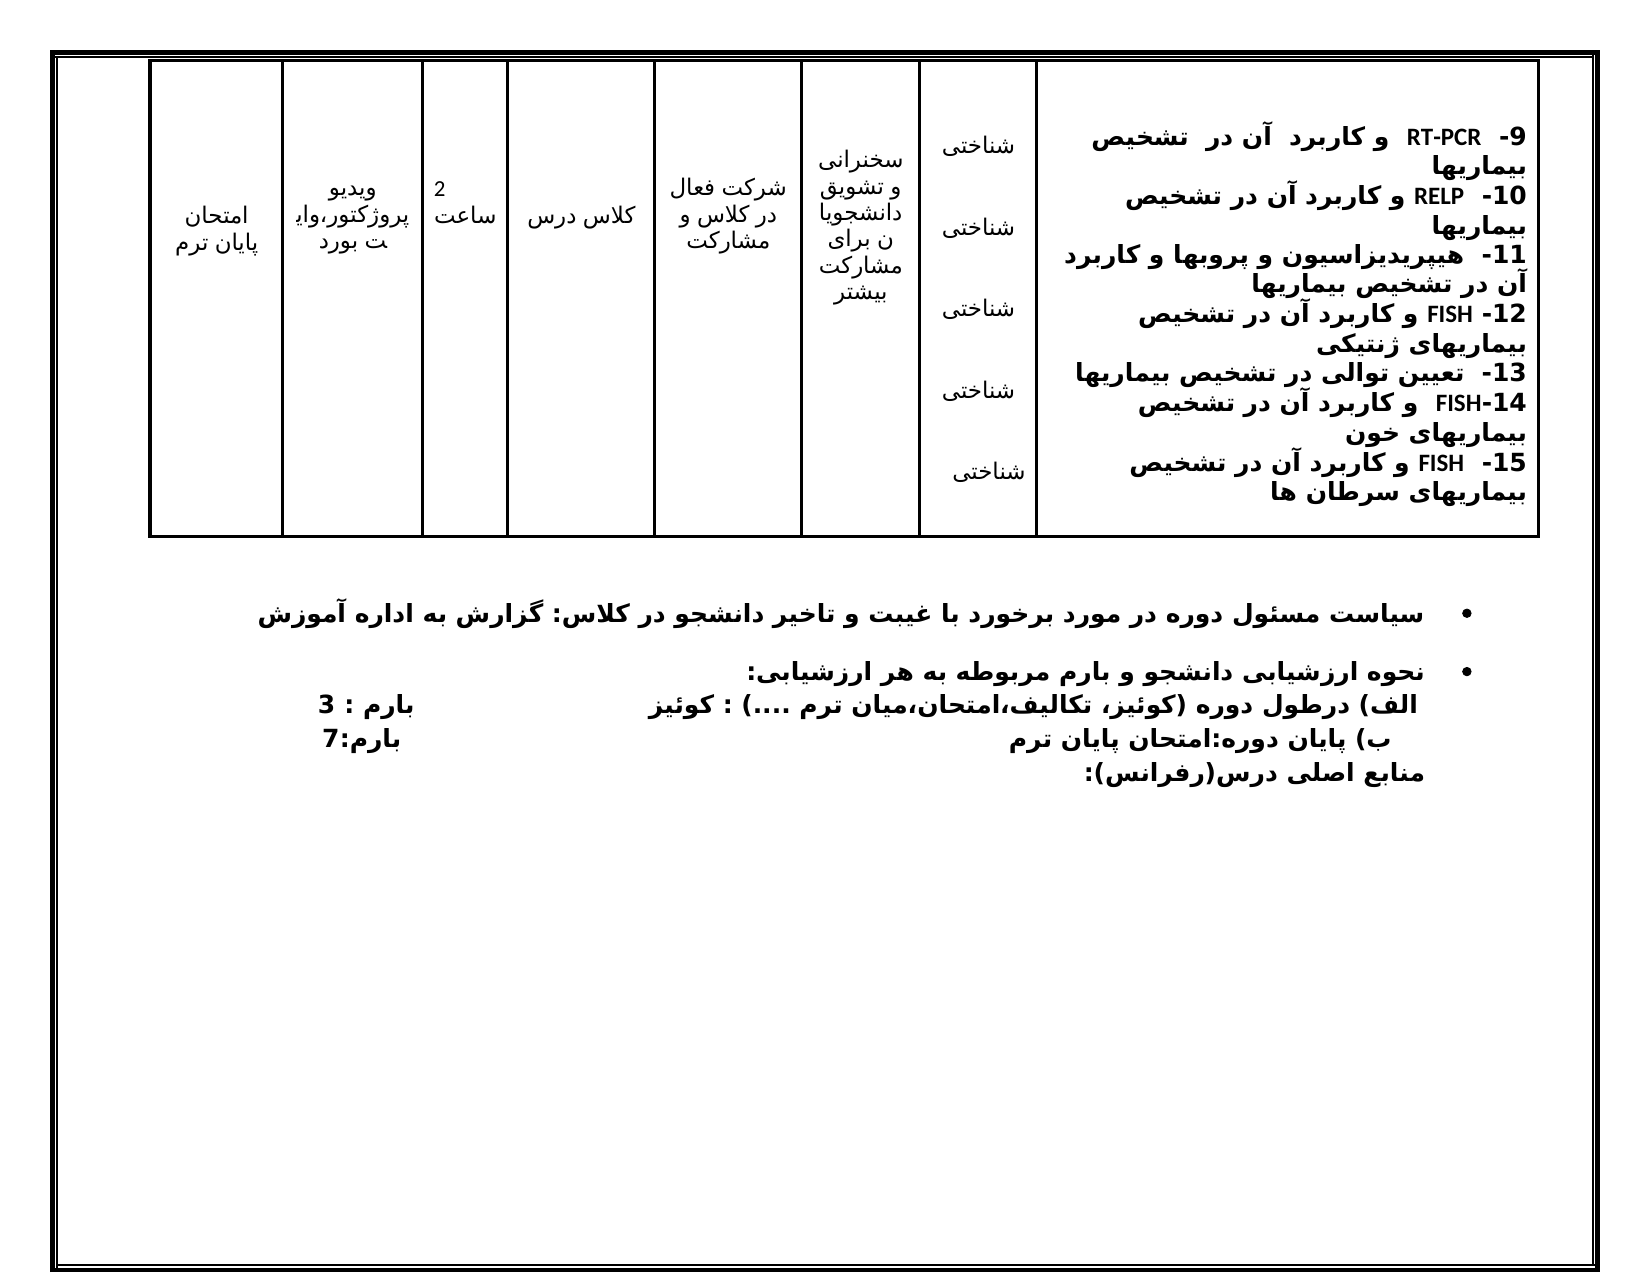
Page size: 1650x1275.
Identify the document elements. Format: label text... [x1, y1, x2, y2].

table_cell 2 ساعت [424, 62, 506, 535]
table_cell سخنرانی و تشویق دانشجویان برای مشارکت بیشتر [803, 62, 918, 535]
text ب) پایان دوره:امتحان پایان ترم بارم:7 [150, 724, 1462, 753]
list سیاست مسئول دوره در مورد برخورد با غیبت و تاخیر دانشجو در کلاس: گزارش به اداره آموزش [150, 599, 1462, 628]
text الف) درطول دوره (کوئیز، تکالیف،امتحان،میان ترم ....) : کوئیز بارم : 3 [150, 691, 1462, 720]
table_cell کلاس درس [509, 62, 653, 535]
table_cell ویدیو پروژکتور،وایت بورد [284, 62, 421, 535]
table_cell شناختی شناختی شناختی شناختی شناختی [921, 62, 1035, 535]
table_cell شرکت فعال در کلاس و مشارکت [656, 62, 800, 535]
table_cell 9- RT-PCR و کاربرد آن در تشخیص بیماریها 10- RELP و کاربرد آن در تشخیص بیماریها 11- هیپریدیزاسیون و پروبها و کاربرد آن در تشخیص بیماریها 12- FISH و کاربرد آن در تشخیص بیماریهای ژنتیکی 13- تعیین توالی در تشخیص بیماریها 14-FISH و کاربرد آن در تشخیص بیماریهای خون 15- FISH و کاربرد آن در تشخیص بیماریهای سرطان ها [1038, 62, 1537, 535]
table_cell امتحان پایان ترم [152, 62, 281, 535]
list نحوه ارزشیابی دانشجو و بارم مربوطه به هر ارزشیابی: [150, 657, 1462, 686]
text منابع اصلی درس(رفرانس): [150, 758, 1425, 787]
